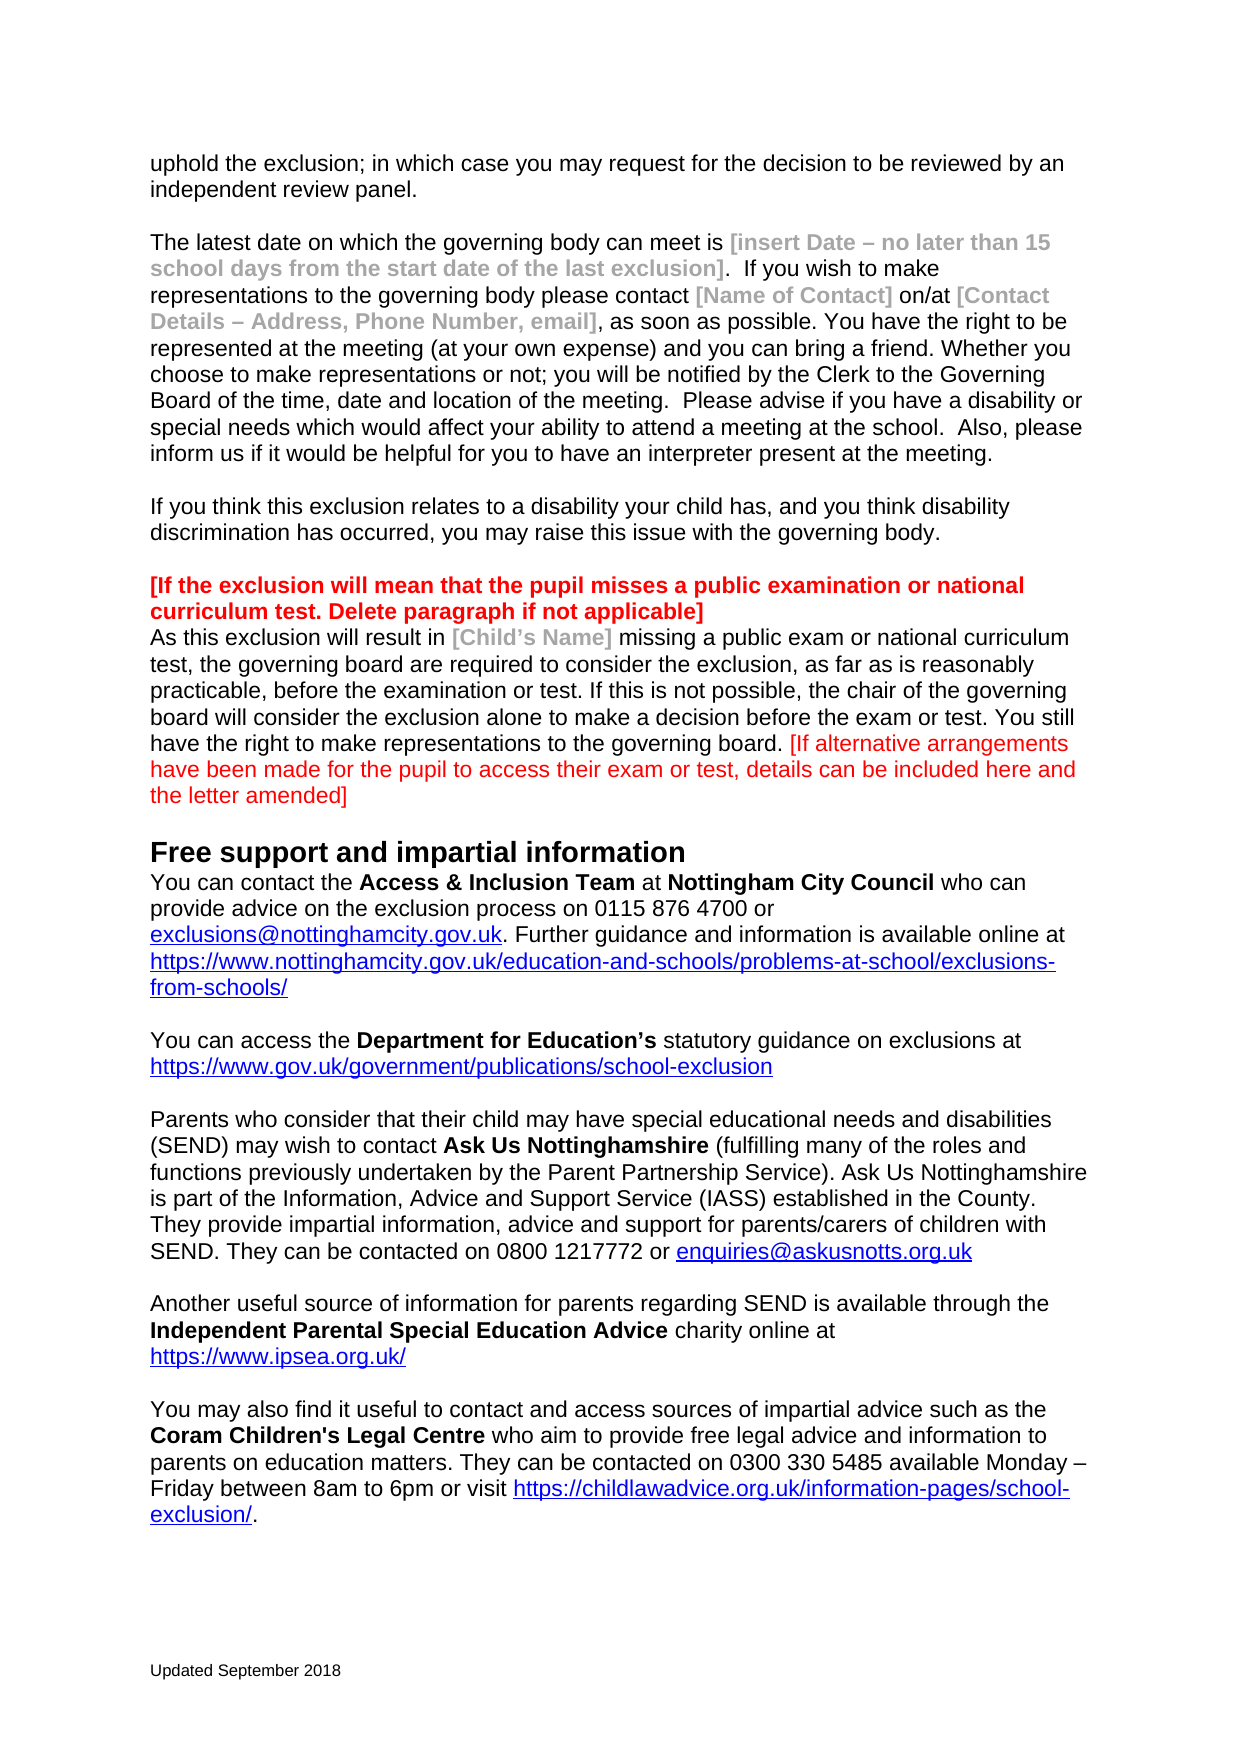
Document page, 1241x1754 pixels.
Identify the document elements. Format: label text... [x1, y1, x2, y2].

text Another useful source of information for parents regarding SEND is available through the Independent Parental Special Education Advice charity online at https://www.ipsea.org.uk/ [150, 1290, 1090, 1369]
text [If the exclusion will mean that the pupil misses a public examination or national curriculum test. Delete paragraph if not applicable] [150, 572, 1090, 624]
text If you think this exclusion relates to a disability your child has, and you think disability discrimination has occurred, you may raise this issue with the governing body. [150, 493, 1090, 545]
text You may also find it useful to contact and access sources of impartial advice such as the Coram Children's Legal Centre who aim to provide free legal advice and information to parents on education matters. They can be contacted on 0300 330 5485 available Monday – Friday between 8am to 6pm or visit https://childlawadvice.org.uk/information-pages/school-exclusion/. [150, 1396, 1090, 1528]
text Free support and impartial information [150, 835, 1090, 869]
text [150, 150, 1090, 203]
text Parents who consider that their child may have special educational needs and disabilities (SEND) may wish to contact Ask Us Nottinghamshire (fulfilling many of the roles and functions previously undertaken by the Parent Partnership Service). Ask Us Nottinghamshire is part of the Information, Advice and Support Service (IASS) established in the County. They provide impartial information, advice and support for parents/carers of children with SEND. They can be contacted on 0800 1217772 or enquiries@askusnotts.org.uk [150, 1106, 1090, 1264]
text The latest date on which the governing body can meet is [insert Date – no later than 15 school days from the start date of the last exclusion]. If you wish to make representations to the governing body please contact [Name of Contact] on/at [Contact Details – Address, Phone Number, email], as soon as possible. You have the right to be represented at the meeting (at your own expense) and you can bring a friend. Whether you choose to make representations or not; you will be notified by the Clerk to the Governing Board of the time, date and location of the meeting. Please advise if you have a disability or special needs which would affect your ability to attend a meeting at the school. Also, please inform us if it would be helpful for you to have an interpreter present at the meeting. [150, 229, 1090, 466]
text You can access the Department for Education’s statutory guidance on exclusions at https://www.gov.uk/government/publications/school-exclusion [150, 1027, 1090, 1079]
text You can contact the Access & Inclusion Team at Nottingham City Council who can provide advice on the exclusion process on 0115 876 4700 or exclusions@nottinghamcity.gov.uk. Further guidance and information is available online at https://www.nottinghamcity.gov.uk/education-and-schools/problems-at-school/exclusions-from-schools/ [150, 869, 1090, 1001]
text As this exclusion will result in [Child’s Name] missing a public exam or national curriculum test, the governing board are required to consider the exclusion, as far as is reasonably practicable, before the examination or test. If this is not possible, the chair of the governing board will consider the exclusion alone to make a decision before the exam or test. You still have the right to make representations to the governing board. [If alternative arrangements have been made for the pupil to access their exam or test, details can be included here and the letter amended] [150, 624, 1090, 809]
